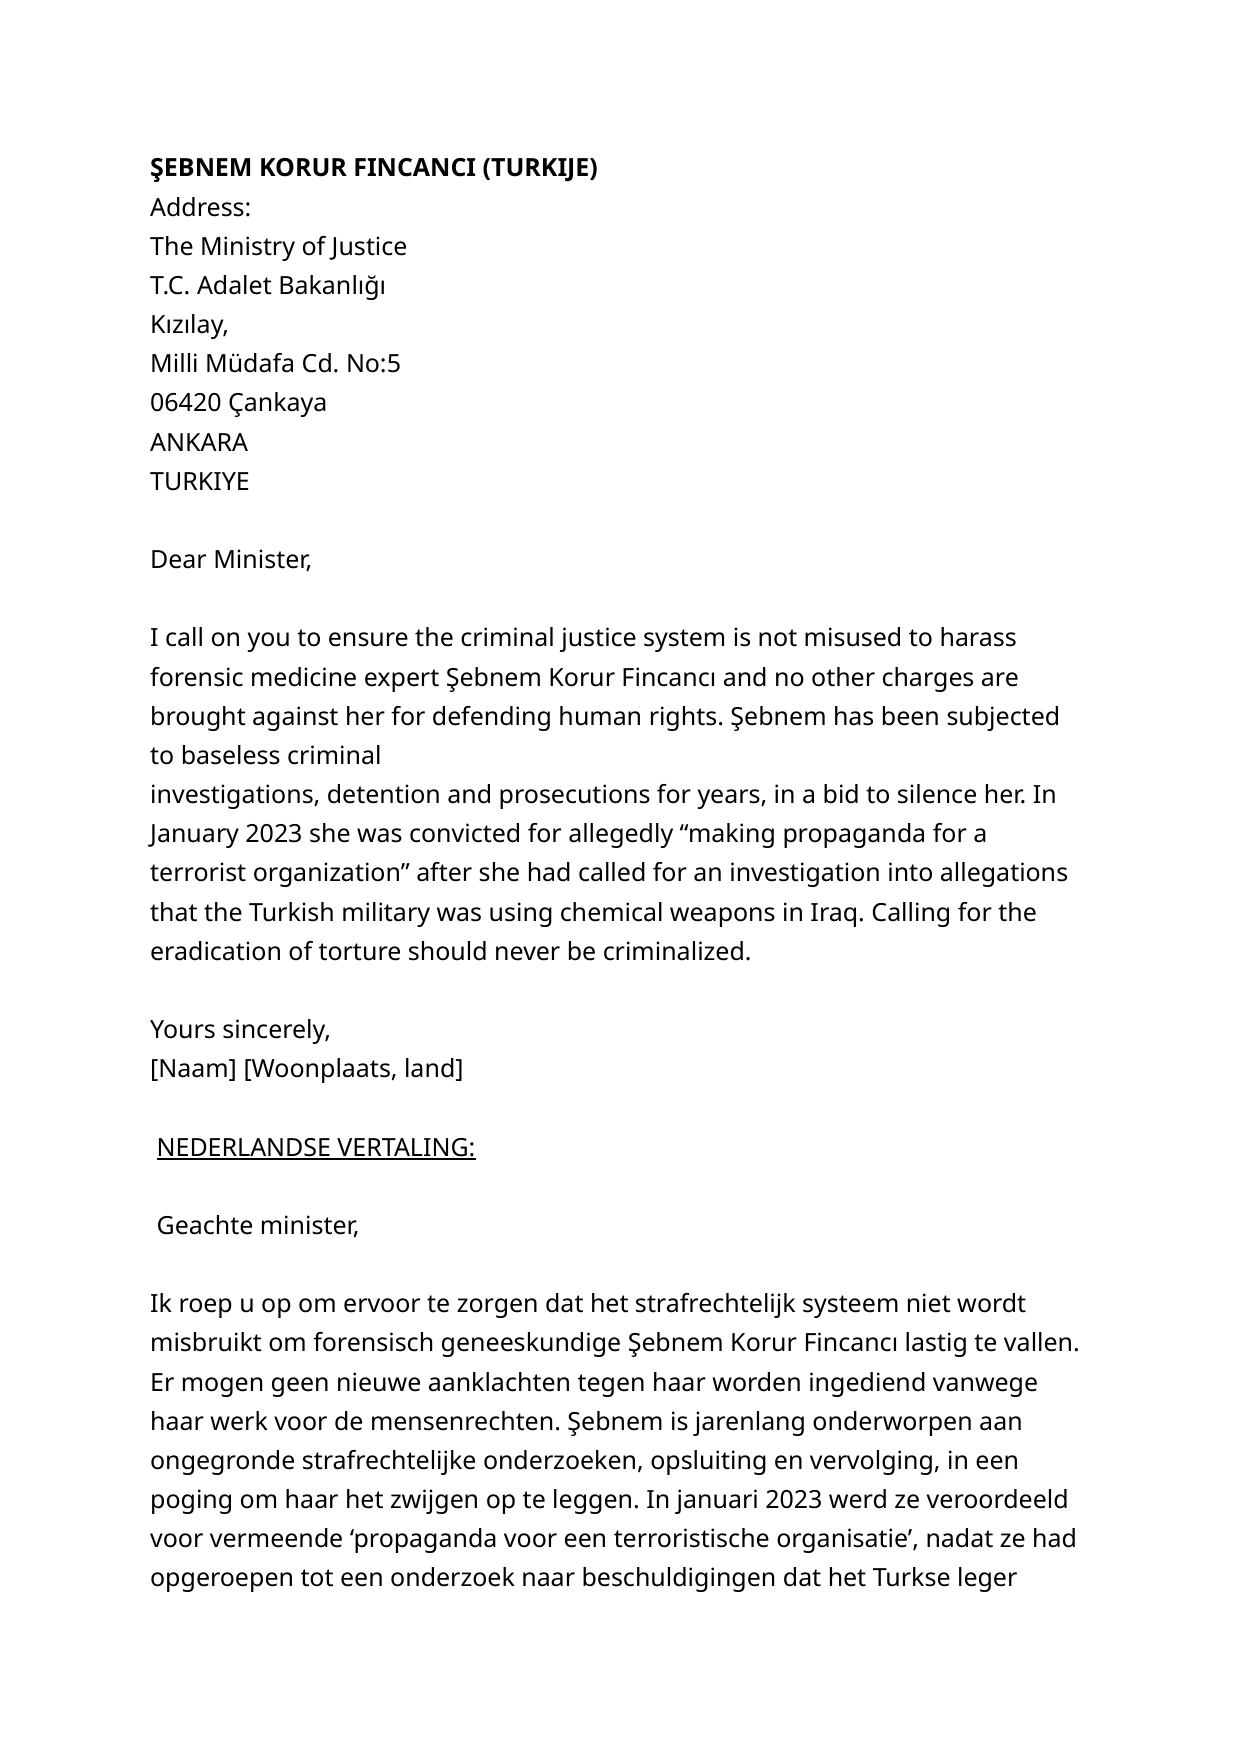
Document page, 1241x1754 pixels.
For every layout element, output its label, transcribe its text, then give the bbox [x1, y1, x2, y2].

text Address: [150, 189, 1090, 223]
text Geachte minister, [150, 1207, 1090, 1242]
text [Naam] [Woonplaats, land] [150, 1051, 1090, 1085]
text investigations, detention and prosecutions for years, in a bid to silence her. In January 2023 she was convicted for allegedly “making propaganda for a terrorist organization” after she had called for an investigation into allegations that the Turkish military was using chemical weapons in Iraq. Calling for the eradication of torture should never be criminalized. [150, 777, 1090, 967]
text ŞEBNEM KORUR FINCANCI (TURKIJE) [150, 150, 1090, 184]
text Kızılay, [150, 307, 1090, 341]
text Dear Minister, [150, 542, 1090, 576]
text NEDERLANDSE VERTALING: [150, 1129, 1090, 1163]
text 06420 Çankaya [150, 385, 1090, 419]
text ANKARA [150, 424, 1090, 458]
text TURKIYE [150, 463, 1090, 497]
text T.C. Adalet Bakanlığı [150, 267, 1090, 302]
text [150, 1286, 1090, 1594]
text The Ministry of Justice [150, 228, 1090, 262]
text I call on you to ensure the criminal justice system is not misused to harass forensic medicine expert Şebnem Korur Fincancı and no other charges are brought against her for defending human rights. Şebnem has been subjected to baseless criminal [150, 620, 1090, 772]
text Yours sincerely, [150, 1012, 1090, 1046]
text Milli Müdafa Cd. No:5 [150, 346, 1090, 380]
